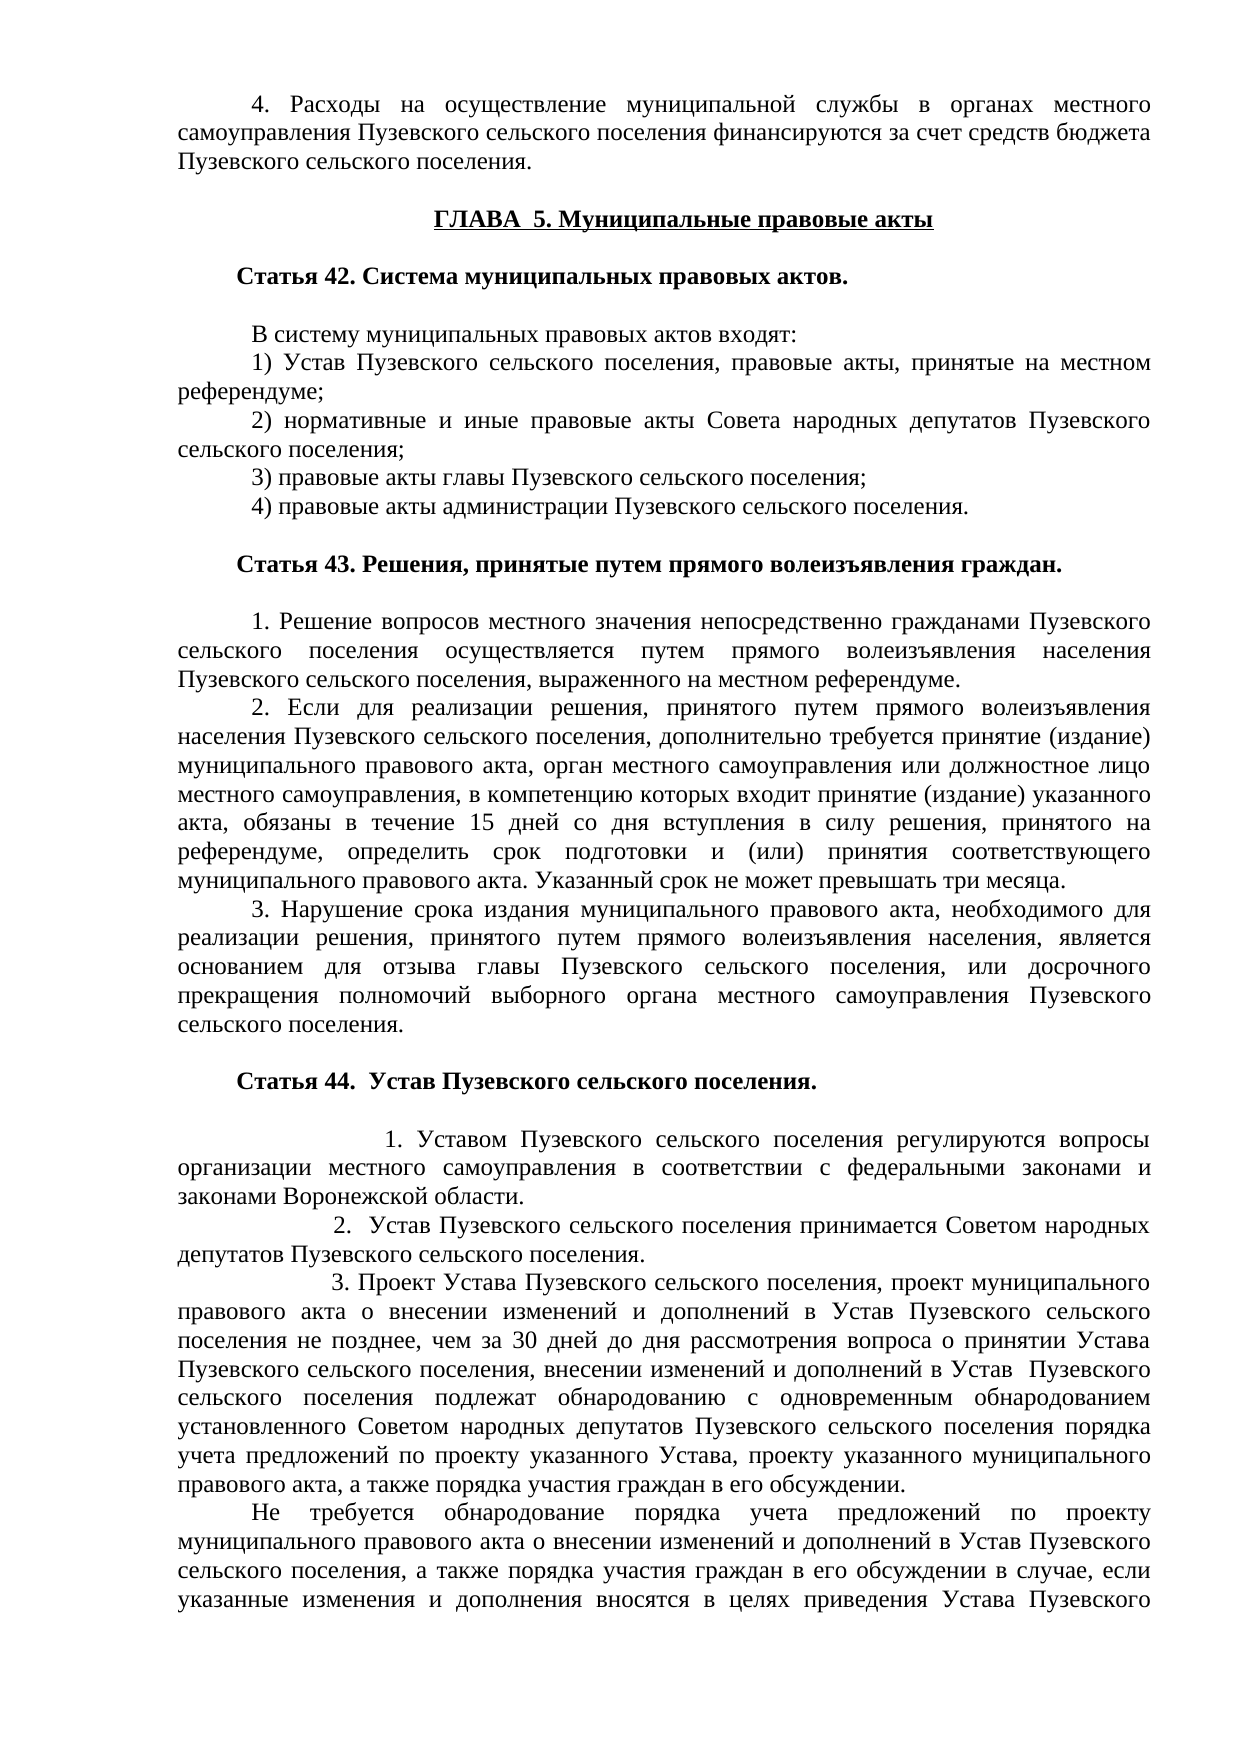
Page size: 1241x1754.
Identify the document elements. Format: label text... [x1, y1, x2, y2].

text 2) нормативные и иные правовые акты Совета народных депутатов Пузевского сельского поселения; [177, 405, 1152, 462]
text 1. Уставом Пузевского сельского поселения регулируются вопросы организации местного самоуправления в соответствии с федеральными законами и законами Воронежской области. [177, 1124, 1152, 1210]
text Статья 44. Устав Пузевского сельского поселения. [177, 1066, 1152, 1095]
text Статья 43. Решения, принятые путем прямого волеизъявления граждан. [177, 549, 1152, 577]
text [177, 1497, 1152, 1612]
text 3. Нарушение срока издания муниципального правового акта, необходимого для реализации решения, принятого путем прямого волеизъявления населения, является основанием для отзыва главы Пузевского сельского поселения, или досрочного прекращения полномочий выборного органа местного самоуправления Пузевского сельского поселения. [177, 894, 1152, 1037]
text 4. Расходы на осуществление муниципальной службы в органах местного самоуправления Пузевского сельского поселения финансируются за счет средств бюджета Пузевского сельского поселения. [177, 89, 1152, 175]
text ГЛАВА 5. Муниципальные правовые акты [177, 204, 1190, 232]
text В систему муниципальных правовых актов входят: [177, 319, 1152, 347]
text Статья 42. Система муниципальных правовых актов. [177, 261, 1152, 290]
text 3. Проект Устава Пузевского сельского поселения, проект муниципального правового акта о внесении изменений и дополнений в Устав Пузевского сельского поселения не позднее, чем за 30 дней до дня рассмотрения вопроса о принятии Устава Пузевского сельского поселения, внесении изменений и дополнений в Устав Пузевского сельского поселения подлежат обнародованию с одновременным обнародованием установленного Советом народных депутатов Пузевского сельского поселения порядка учета предложений по проекту указанного Устава, проекту указанного муниципального правового акта, а также порядка участия граждан в его обсуждении. [177, 1267, 1152, 1497]
text 1) Устав Пузевского сельского поселения, правовые акты, принятые на местном референдуме; [177, 347, 1152, 405]
text 4) правовые акты администрации Пузевского сельского поселения. [177, 491, 1152, 520]
text 2. Устав Пузевского сельского поселения принимается Советом народных депутатов Пузевского сельского поселения. [177, 1210, 1152, 1267]
text 1. Решение вопросов местного значения непосредственно гражданами Пузевского сельского поселения осуществляется путем прямого волеизъявления населения Пузевского сельского поселения, выраженного на местном референдуме. [177, 606, 1152, 692]
text 3) правовые акты главы Пузевского сельского поселения; [177, 462, 1152, 491]
text 2. Если для реализации решения, принятого путем прямого волеизъявления населения Пузевского сельского поселения, дополнительно требуется принятие (издание) муниципального правового акта, орган местного самоуправления или должностное лицо местного самоуправления, в компетенцию которых входит принятие (издание) указанного акта, обязаны в течение 15 дней со дня вступления в силу решения, принятого на референдуме, определить срок подготовки и (или) принятия соответствующего муниципального правового акта. Указанный срок не может превышать три месяца. [177, 692, 1152, 894]
